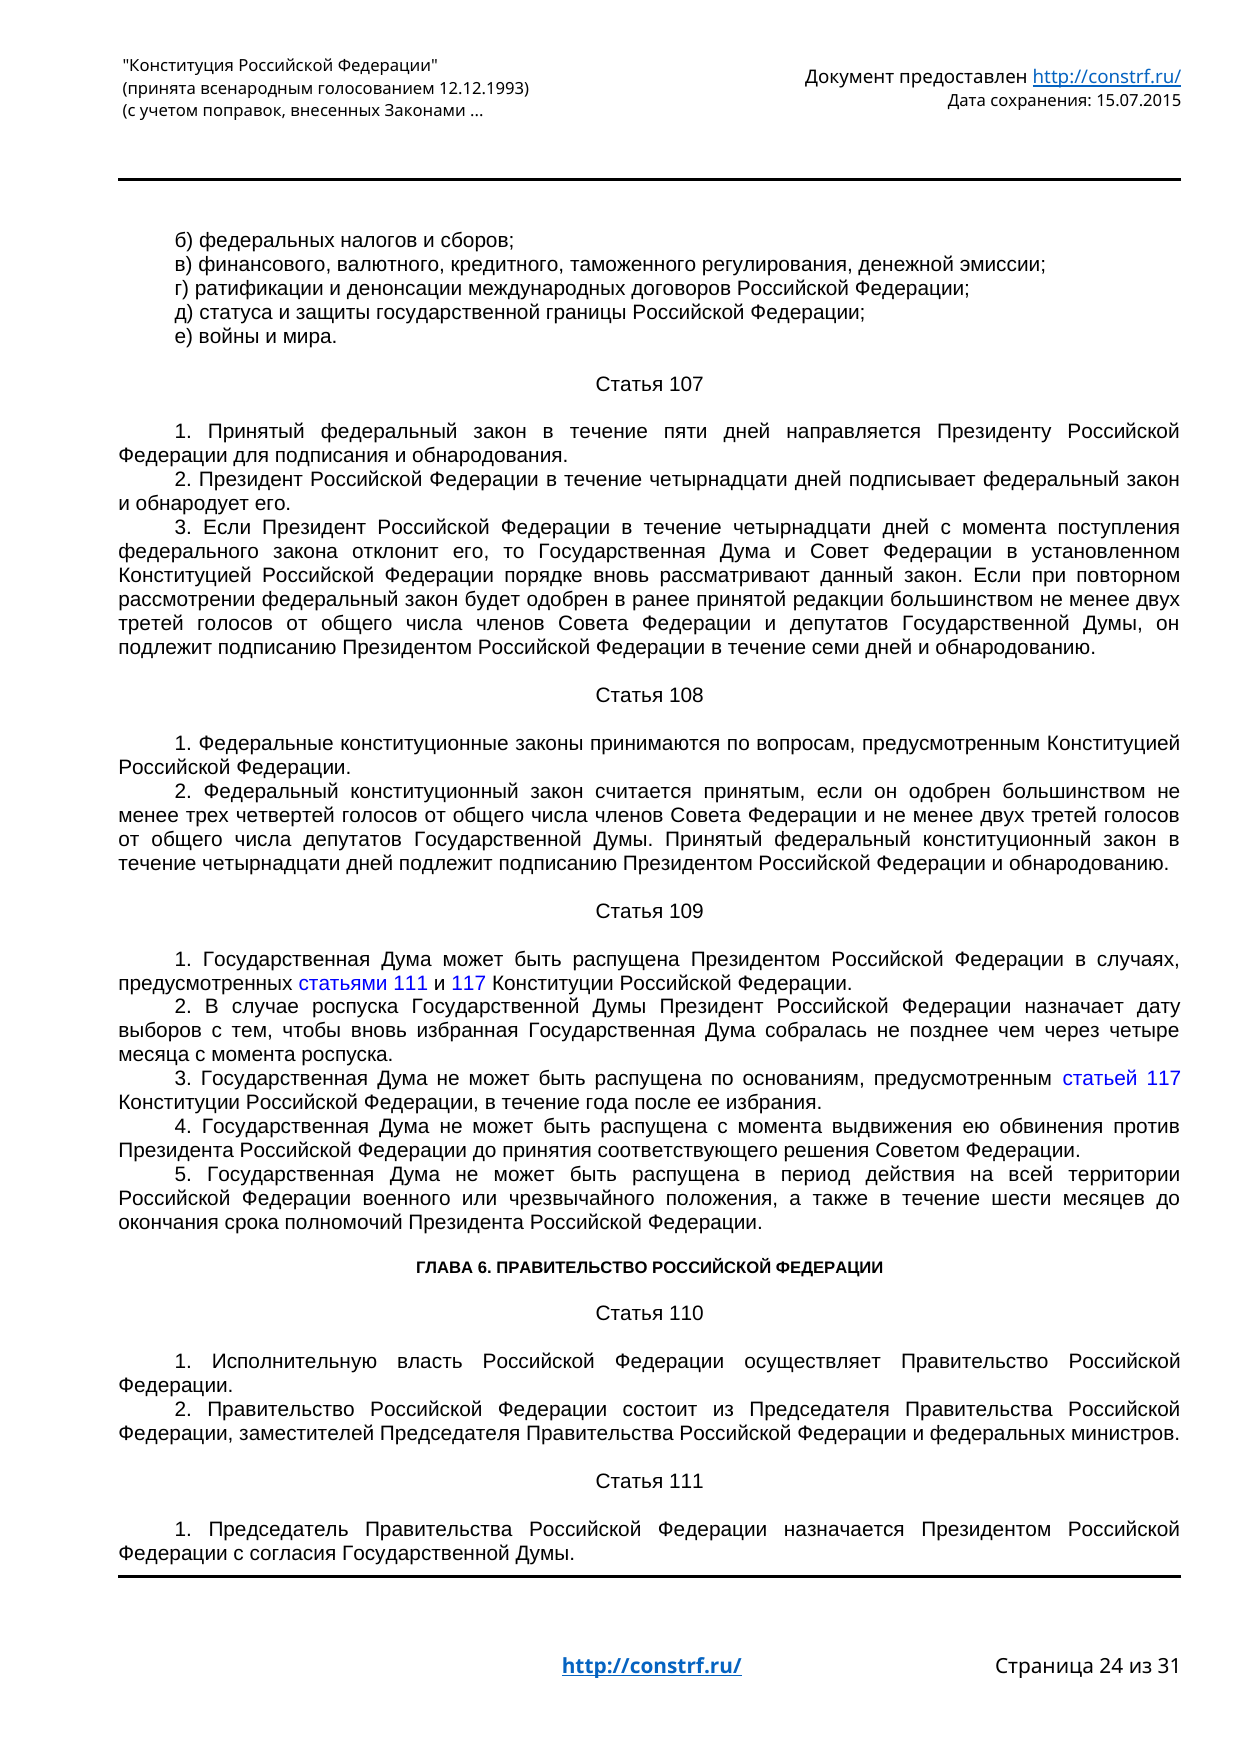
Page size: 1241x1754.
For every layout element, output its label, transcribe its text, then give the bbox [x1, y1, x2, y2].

text 2. Федеральный конституционный закон считается принятым, если он одобрен большинством не менее трех четвертей голосов от общего числа членов Совета Федерации и не менее двух третей голосов от общего числа депутатов Государственной Думы. Принятый федеральный конституционный закон в течение четырнадцати дней подлежит подписанию Президентом Российской Федерации и обнародованию. [118, 779, 1181, 874]
text 1. Федеральные конституционные законы принимаются по вопросам, предусмотренным Конституцией Российской Федерации. [118, 731, 1181, 779]
text 2. Президент Российской Федерации в течение четырнадцати дней подписывает федеральный закон и обнародует его. [118, 467, 1181, 515]
text Статья 107 [118, 371, 1181, 395]
text 3. Государственная Дума не может быть распущена по основаниям, предусмотренным статьей 117 Конституции Российской Федерации, в течение года после ее избрания. [118, 1066, 1181, 1114]
text 1. Государственная Дума может быть распущена Президентом Российской Федерации в случаях, предусмотренных статьями 111 и 117 Конституции Российской Федерации. [118, 946, 1181, 994]
text 1. Исполнительную власть Российской Федерации осуществляет Правительство Российской Федерации. [118, 1349, 1181, 1397]
text 3. Если Президент Российской Федерации в течение четырнадцати дней с момента поступления федерального закона отклонит его, то Государственная Дума и Совет Федерации в установленном Конституцией Российской Федерации порядке вновь рассматривают данный закон. Если при повторном рассмотрении федеральный закон будет одобрен в ранее принятой редакции большинством не менее двух третей голосов от общего числа членов Совета Федерации и депутатов Государственной Думы, он подлежит подписанию Президентом Российской Федерации в течение семи дней и обнародованию. [118, 515, 1181, 659]
text д) статуса и защиты государственной границы Российской Федерации; [118, 299, 1181, 323]
text г) ратификации и денонсации международных договоров Российской Федерации; [118, 276, 1181, 299]
text Статья 111 [118, 1469, 1181, 1493]
text Статья 108 [118, 683, 1181, 707]
text Статья 110 [118, 1301, 1181, 1325]
text Статья 109 [118, 898, 1181, 922]
text 1. Принятый федеральный закон в течение пяти дней направляется Президенту Российской Федерации для подписания и обнародования. [118, 419, 1181, 467]
text б) федеральных налогов и сборов; [118, 228, 1181, 252]
text ГЛАВА 6. ПРАВИТЕЛЬСТВО РОССИЙСКОЙ ФЕДЕРАЦИИ [118, 1258, 1181, 1277]
text 2. Правительство Российской Федерации состоит из Председателя Правительства Российской Федерации, заместителей Председателя Правительства Российской Федерации и федеральных министров. [118, 1397, 1181, 1445]
text 4. Государственная Дума не может быть распущена с момента выдвижения ею обвинения против Президента Российской Федерации до принятия соответствующего решения Советом Федерации. [118, 1114, 1181, 1162]
text в) финансового, валютного, кредитного, таможенного регулирования, денежной эмиссии; [118, 252, 1181, 276]
text е) войны и мира. [118, 323, 1181, 347]
text 2. В случае роспуска Государственной Думы Президент Российской Федерации назначает дату выборов с тем, чтобы вновь избранная Государственная Дума собралась не позднее чем через четыре месяца с момента роспуска. [118, 994, 1181, 1066]
text 5. Государственная Дума не может быть распущена в период действия на всей территории Российской Федерации военного или чрезвычайного положения, а также в течение шести месяцев до окончания срока полномочий Президента Российской Федерации. [118, 1162, 1181, 1234]
text 1. Председатель Правительства Российской Федерации назначается Президентом Российской Федерации с согласия Государственной Думы. [118, 1517, 1181, 1564]
